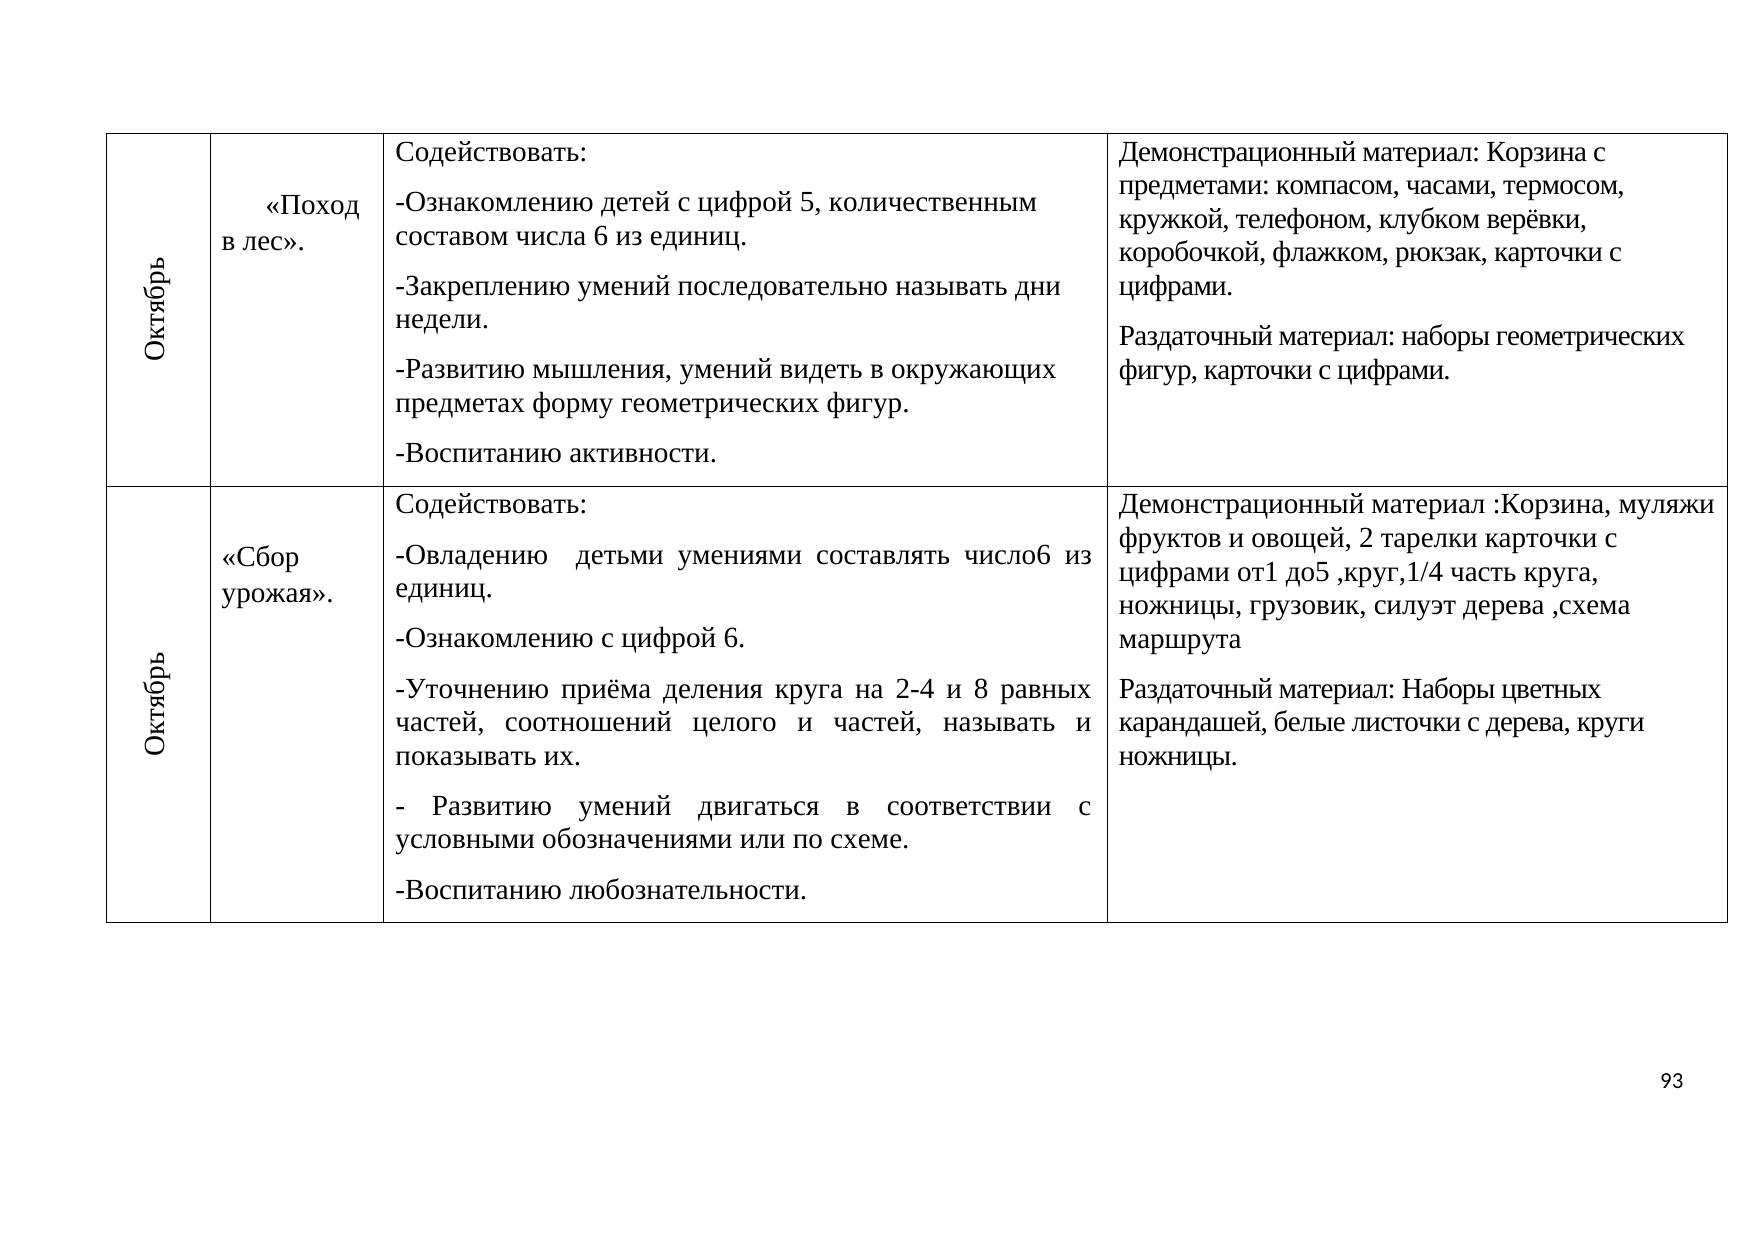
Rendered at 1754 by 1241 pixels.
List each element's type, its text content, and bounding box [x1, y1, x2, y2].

table_cell Содействовать: -Ознакомлению детей с цифрой 5, количественным составом числа 6 из единиц. -Закреплению умений последовательно называть дни недели. -Развитию мышления, умений видеть в окружающих предметах форму геометрических фигур. -Воспитанию активности. [384, 134, 1107, 486]
table_cell Октябрь [107, 134, 210, 486]
table_cell Октябрь [107, 487, 210, 922]
table_cell Демонстрационный материал :Корзина, муляжи фруктов и овощей, 2 тарелки карточки с цифрами от1 до5 ,круг,1/4 часть круга, ножницы, грузовик, силуэт дерева ,схема маршрута Раздаточный материал: Наборы цветных карандашей, белые листочки с дерева, круги ножницы. [1108, 487, 1727, 922]
table_cell «Сбор урожая». [211, 487, 383, 922]
table_cell Содействовать: -Овладению детьми умениями составлять число6 из единиц. -Ознакомлению с цифрой 6. -Уточнению приёма деления круга на 2-4 и 8 равных частей, соотношений целого и частей, называть и показывать их. - Развитию умений двигаться в соответствии с условными обозначениями или по схеме. -Воспитанию любознательности. [384, 487, 1107, 922]
table_cell Демонстрационный материал: Корзина с предметами: компасом, часами, термосом, кружкой, телефоном, клубком верёвки, коробочкой, флажком, рюкзак, карточки с цифрами. Раздаточный материал: наборы геометрических фигур, карточки с цифрами. [1108, 134, 1727, 486]
table_cell «Поход в лес». [211, 134, 383, 486]
